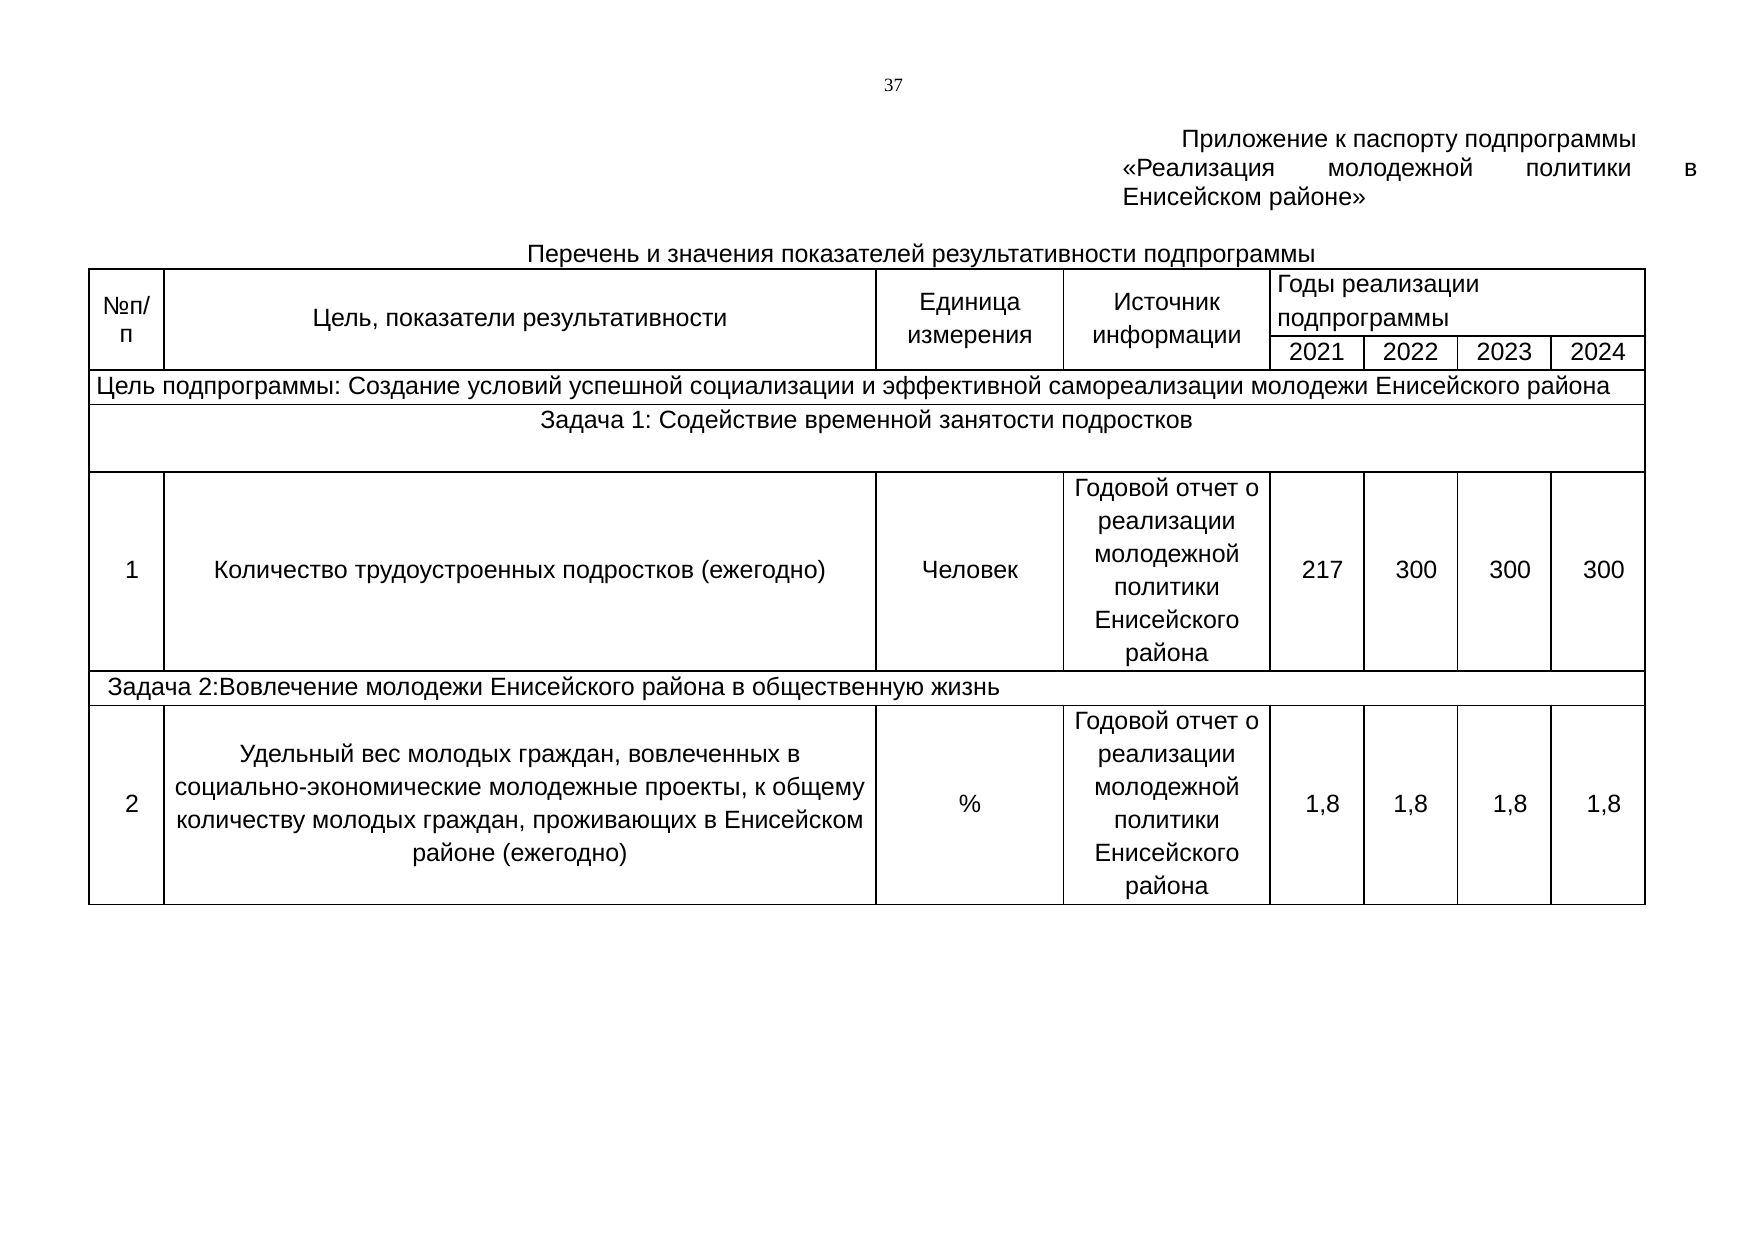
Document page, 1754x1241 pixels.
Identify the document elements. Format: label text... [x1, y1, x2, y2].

table_cell Количество трудоустроенных подростков (ежегодно) [165, 473, 875, 670]
table_cell Задача 1: Содействие временной занятости подростков [90, 405, 1644, 471]
table_cell % [877, 706, 1063, 904]
table_cell 217 [1271, 473, 1363, 670]
table_header Цель, показатели результативности [165, 270, 875, 369]
table_cell Цель подпрограммы: Создание условий успешной социализации и эффективной самореализации молодежи Енисейского района [90, 371, 1644, 403]
text Перечень и значения показателей результативности подпрограммы [89, 239, 1698, 268]
table_cell 2024 [1552, 337, 1644, 369]
table_header Годы реализации подпрограммы [1271, 270, 1644, 335]
table_header Единица измерения [877, 270, 1063, 369]
table_cell 300 [1552, 473, 1644, 670]
text Приложение к паспорту подпрограммы [1122, 124, 1698, 153]
table_cell Годовой отчет о реализации молодежной политики Енисейского района [1064, 706, 1269, 904]
table_cell 1,8 [1365, 706, 1457, 904]
table_cell 1,8 [1458, 706, 1550, 904]
table_header №п/п [90, 270, 163, 369]
table_cell 2023 [1458, 337, 1550, 369]
table_cell Удельный вес молодых граждан, вовлеченных в социально-экономические молодежные проекты, к общему количеству молодых граждан, проживающих в Енисейском районе (ежегодно) [165, 706, 875, 904]
table_cell 1,8 [1552, 706, 1644, 904]
table_header Источник информации [1064, 270, 1269, 369]
table_cell 2022 [1365, 337, 1457, 369]
table_cell 2 [90, 706, 163, 904]
table_cell 1 [90, 473, 163, 670]
table_cell 300 [1365, 473, 1457, 670]
table_cell 1,8 [1271, 706, 1363, 904]
table_cell Годовой отчет о реализации молодежной политики Енисейского района [1064, 473, 1269, 670]
table_cell 2021 [1271, 337, 1363, 369]
table_cell 300 [1458, 473, 1550, 670]
table_cell Человек [877, 473, 1063, 670]
text «Реализация молодежной политики в Енисейском районе» [1122, 153, 1698, 210]
table_cell Задача 2:Вовлечение молодежи Енисейского района в общественную жизнь [90, 672, 1644, 704]
